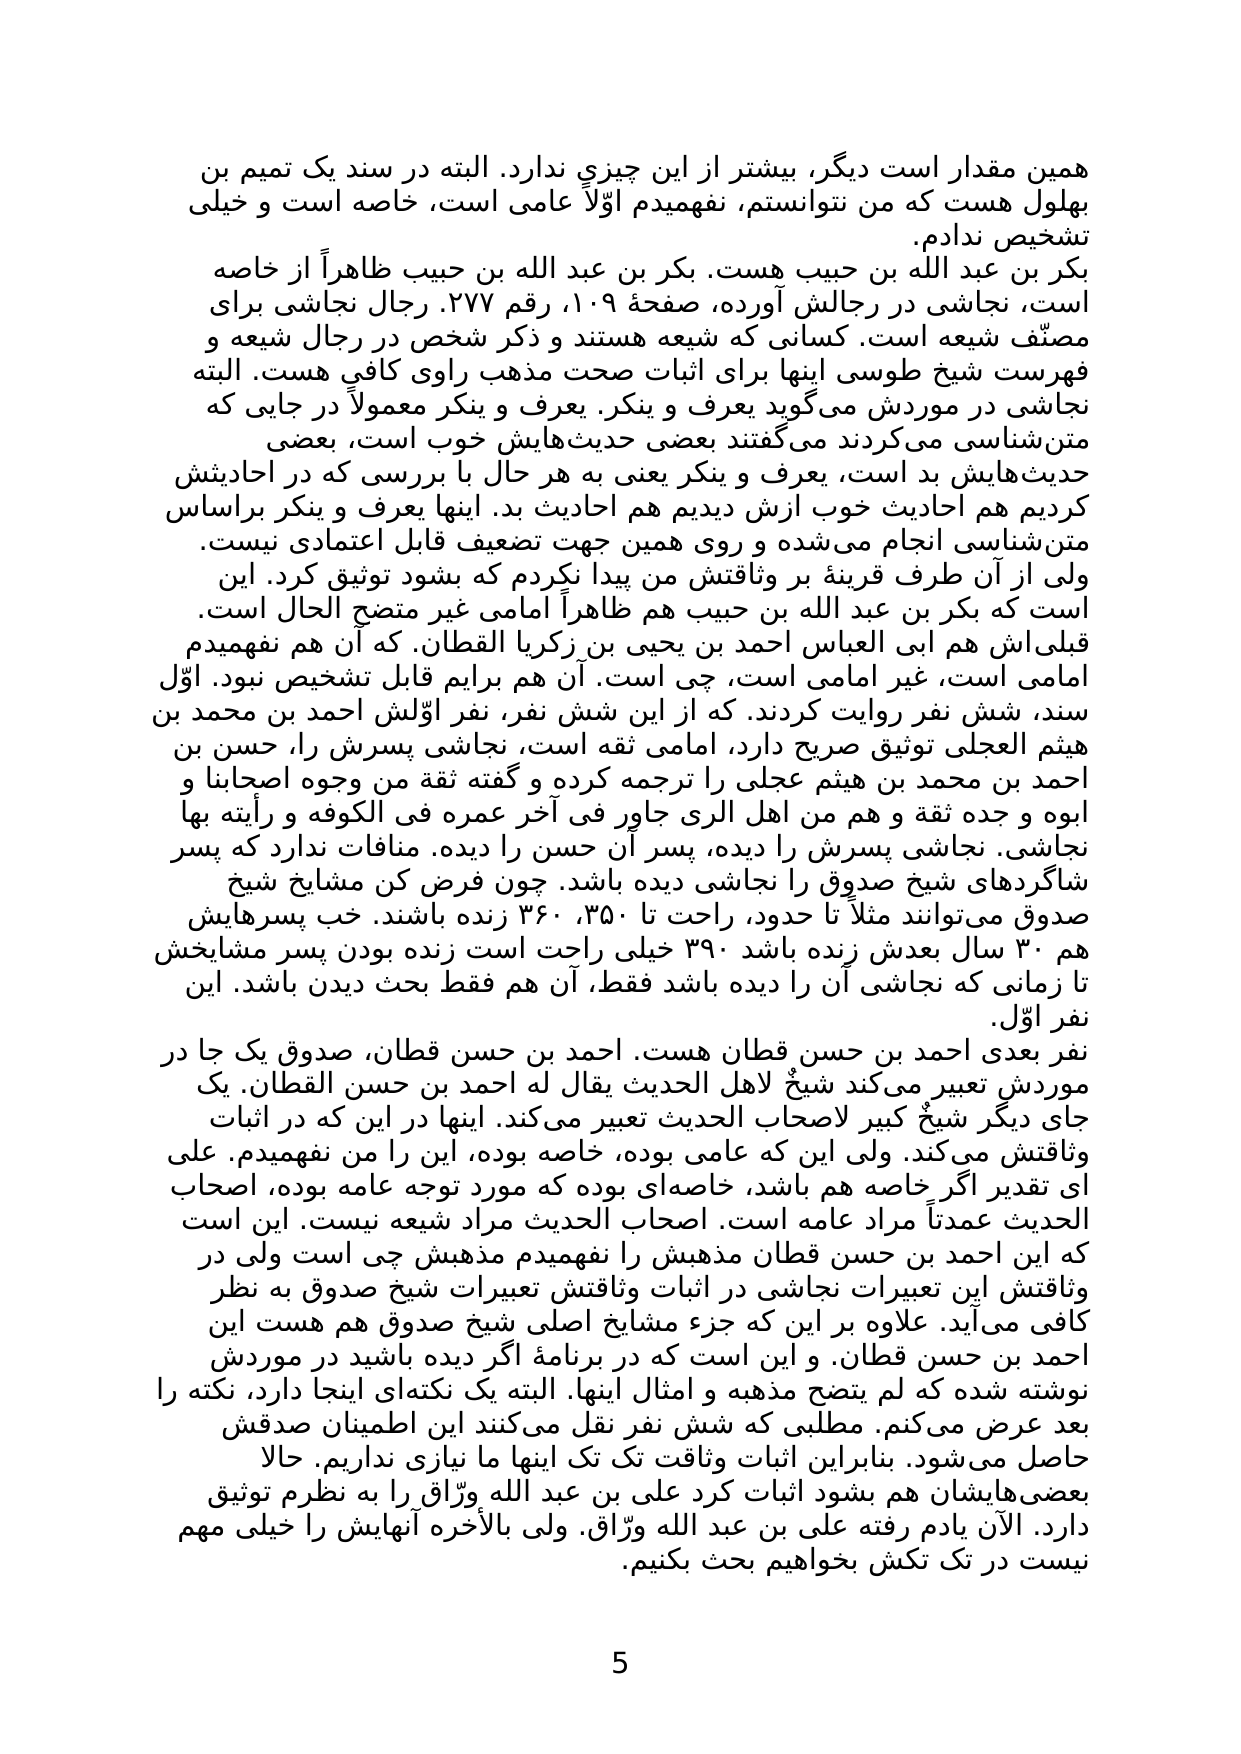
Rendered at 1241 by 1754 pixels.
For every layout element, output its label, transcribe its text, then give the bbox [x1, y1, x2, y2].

text نفر بعدی احمد بن حسن قطان هست. احمد بن حسن قطان، صدوق یک جا در موردش تعبیر می‌کند شیخٌ لاهل الحدیث یقال له احمد بن حسن القطان. یک جای دیگر شیخٌ کبیر لاصحاب الحدیث تعبیر می‌کند. اینها در این که در اثبات وثاقتش می‌کند. ولی این که عامی بوده، خاصه بوده، این را من نفهمیدم. علی ای تقدیر اگر خاصه هم باشد، خاصه‌ای بوده که مورد توجه عامه بوده، اصحاب الحدیث عمدتاً مراد عامه است. اصحاب الحدیث مراد شیعه نیست. این است که این احمد بن حسن قطان مذهبش را نفهمیدم مذهبش چی است ولی در وثاقتش این تعبیرات نجاشی در اثبات وثاقتش تعبیرات شیخ صدوق به نظر کافی می‌آید. علاوه بر این که جزء مشایخ اصلی شیخ صدوق هم هست این احمد بن حسن قطان. و این است که در برنامۀ اگر دیده باشید در موردش نوشته شده که لم یتضح مذهبه و امثال اینها. البته یک نکته‌ای اینجا دارد، نکته را بعد عرض می‌کنم. مطلبی که شش نفر نقل می‌کنند این اطمینان صدقش حاصل می‌شود. بنابراین اثبات وثاقت تک تک اینها ما نیازی نداریم. حالا بعضی‌هایشان هم بشود اثبات کرد علی بن عبد الله ورّاق را به نظرم توثیق دارد. الآن یادم رفته علی بن عبد الله ورّاق. ولی بالأخره آنهایش را خیلی مهم نیست در تک تکش بخواهیم بحث بکنیم. [150, 1033, 1090, 1576]
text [150, 150, 1090, 252]
text بکر بن عبد الله بن حبیب هست. بکر بن عبد الله بن حبیب ظاهراً از خاصه است، نجاشی در رجالش آورده، صفحۀ ۱۰۹، رقم ۲۷۷. رجال نجاشی برای مصنّف شیعه است. کسانی که شیعه هستند و ذکر شخص در رجال شیعه و فهرست شیخ طوسی اینها برای اثبات صحت مذهب راوی کافی هست. البته نجاشی در موردش می‌گوید یعرف و ینکر. یعرف و ینکر معمولاً در جایی که متن‌شناسی می‌کردند می‌گفتند بعضی حدیث‌هایش خوب است، بعضی حدیث‌هایش بد است، یعرف و ینکر یعنی به هر حال با بررسی که در احادیثش کردیم هم احادیث خوب ازش دیدیم هم احادیث بد. اینها یعرف و ینکر براساس متن‌شناسی انجام می‌شده و روی همین جهت تضعیف قابل اعتمادی نیست. ولی از آن طرف قرینۀ بر وثاقتش من پیدا نکردم که بشود توثیق کرد. این است که بکر بن عبد الله بن حبیب هم ظاهراً امامی غیر متضح الحال است. [150, 252, 1090, 625]
text قبلی‌اش هم ابی العباس احمد بن یحیی بن زکریا القطان. که آن هم نفهمیدم امامی است، غیر امامی است، چی است. آن هم برایم قابل تشخیص نبود. اوّل سند، شش نفر روایت کردند. که از این شش نفر، نفر اوّلش احمد بن محمد بن هیثم العجلی توثیق صریح دارد، امامی ثقه است، نجاشی پسرش را، حسن بن احمد بن محمد بن هیثم عجلی را ترجمه کرده و گفته ثقة من وجوه اصحابنا و ابوه و جده ثقة و هم من اهل الری جاور فی آخر عمره فی الکوفه و رأیته بها نجاشی. نجاشی پسرش را دیده، پسر آن حسن را دیده. منافات ندارد که پسر شاگردهای شیخ صدوق را نجاشی دیده باشد. چون فرض کن مشایخ شیخ صدوق می‌توانند مثلاً تا حدود، راحت تا ۳۵۰، ۳۶۰ زنده باشند. خب پسرهایش هم ۳۰ سال بعدش زنده باشد ۳۹۰ خیلی راحت است زنده بودن پسر مشایخش تا زمانی که نجاشی آن را دیده باشد فقط، آن هم فقط بحث دیدن باشد. این نفر اوّل. [150, 625, 1090, 1033]
